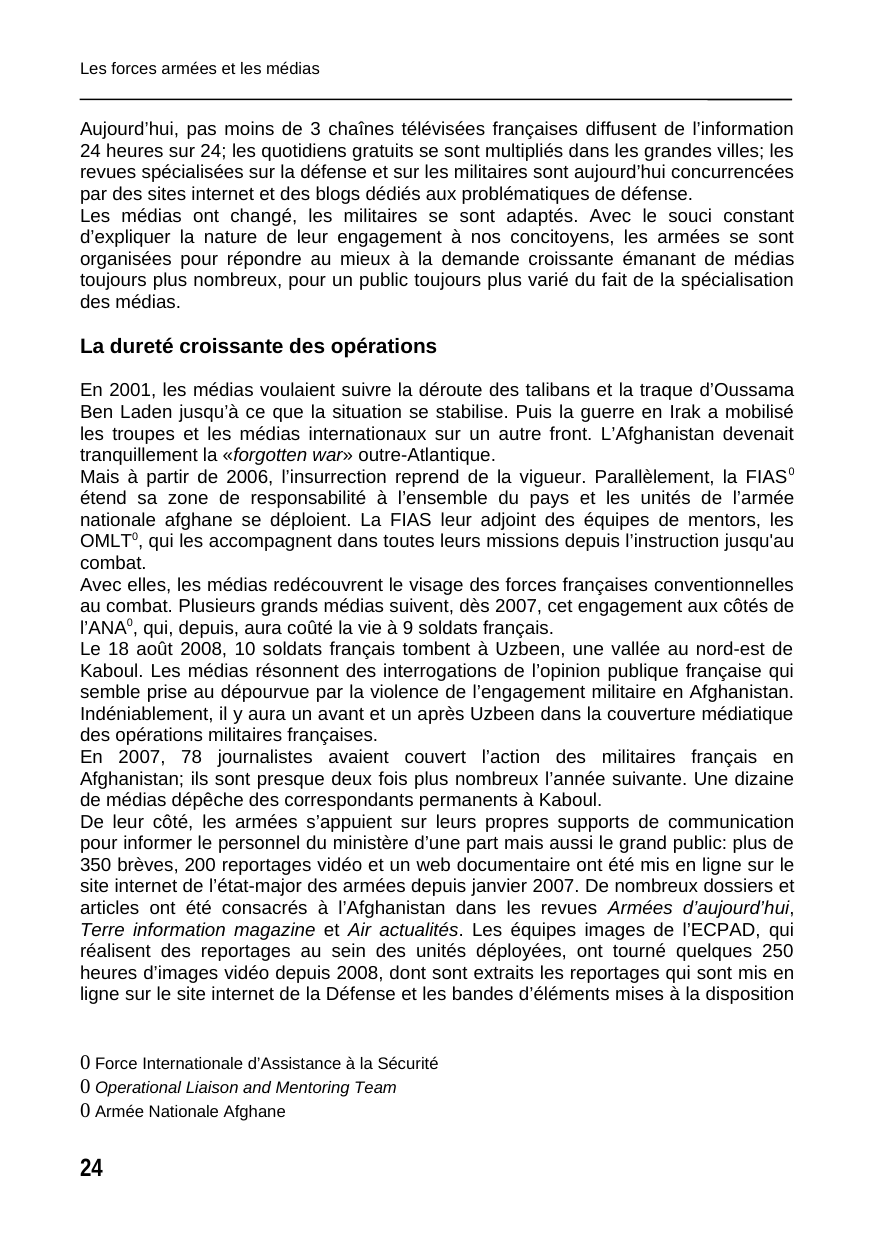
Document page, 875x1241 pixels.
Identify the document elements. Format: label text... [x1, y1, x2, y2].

text En 2007, 78 journalistes avaient couvert l’action des militaires français en Afghanistan; ils sont presque deux fois plus nombreux l’année suivante. Une dizaine de médias dépêche des correspondants permanents à Kaboul. [80, 746, 794, 811]
text Le 18 août 2008, 10 soldats français tombent à Uzbeen, une vallée au nord-est de Kaboul. Les médias résonnent des interrogations de l’opinion publique française qui semble prise au dépourvue par la violence de l’engagement militaire en Afghanistan. Indéniablement, il y aura un avant et un après Uzbeen dans la couverture médiatique des opérations militaires françaises. [80, 638, 794, 746]
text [80, 811, 794, 1004]
text Mais à partir de 2006, l’insurrection reprend de la vigueur. Parallèlement, la FIAS étend sa zone de responsabilité à l’ensemble du pays et les unités de l’armée nationale afghane se déploient. La FIAS leur adjoint des équipes de mentors, les OMLT, qui les accompagnent dans toutes leurs missions depuis l’instruction jusqu'au combat. [80, 466, 794, 573]
text Avec elles, les médias redécouvrent le visage des forces françaises conventionnelles au combat. Plusieurs grands médias suivent, dès 2007, cet engagement aux côtés de l’ANA, qui, depuis, aura coûté la vie à 9 soldats français. [80, 573, 794, 638]
subtitle La dureté croissante des opérations [80, 334, 794, 358]
text Aujourd’hui, pas moins de 3 chaînes télévisées françaises diffusent de l’information 24 heures sur 24; les quotidiens gratuits se sont multipliés dans les grandes villes; les revues spécialisées sur la défense et sur les militaires sont aujourd’hui concurrencées par des sites internet et des blogs dédiés aux problématiques de défense. [80, 118, 794, 204]
text En 2001, les médias voulaient suivre la déroute des talibans et la traque d’Oussama Ben Laden jusqu’à ce que la situation se stabilise. Puis la guerre en Irak a mobilisé les troupes et les médias internationaux sur un autre front. L’Afghanistan devenait tranquillement la «forgotten war» outre-Atlantique. [80, 379, 794, 466]
text Les médias ont changé, les militaires se sont adaptés. Avec le souci constant d’expliquer la nature de leur engagement à nos concitoyens, les armées se sont organisées pour répondre au mieux à la demande croissante émanant de médias toujours plus nombreux, pour un public toujours plus varié du fait de la spécialisation des médias. [80, 204, 794, 312]
